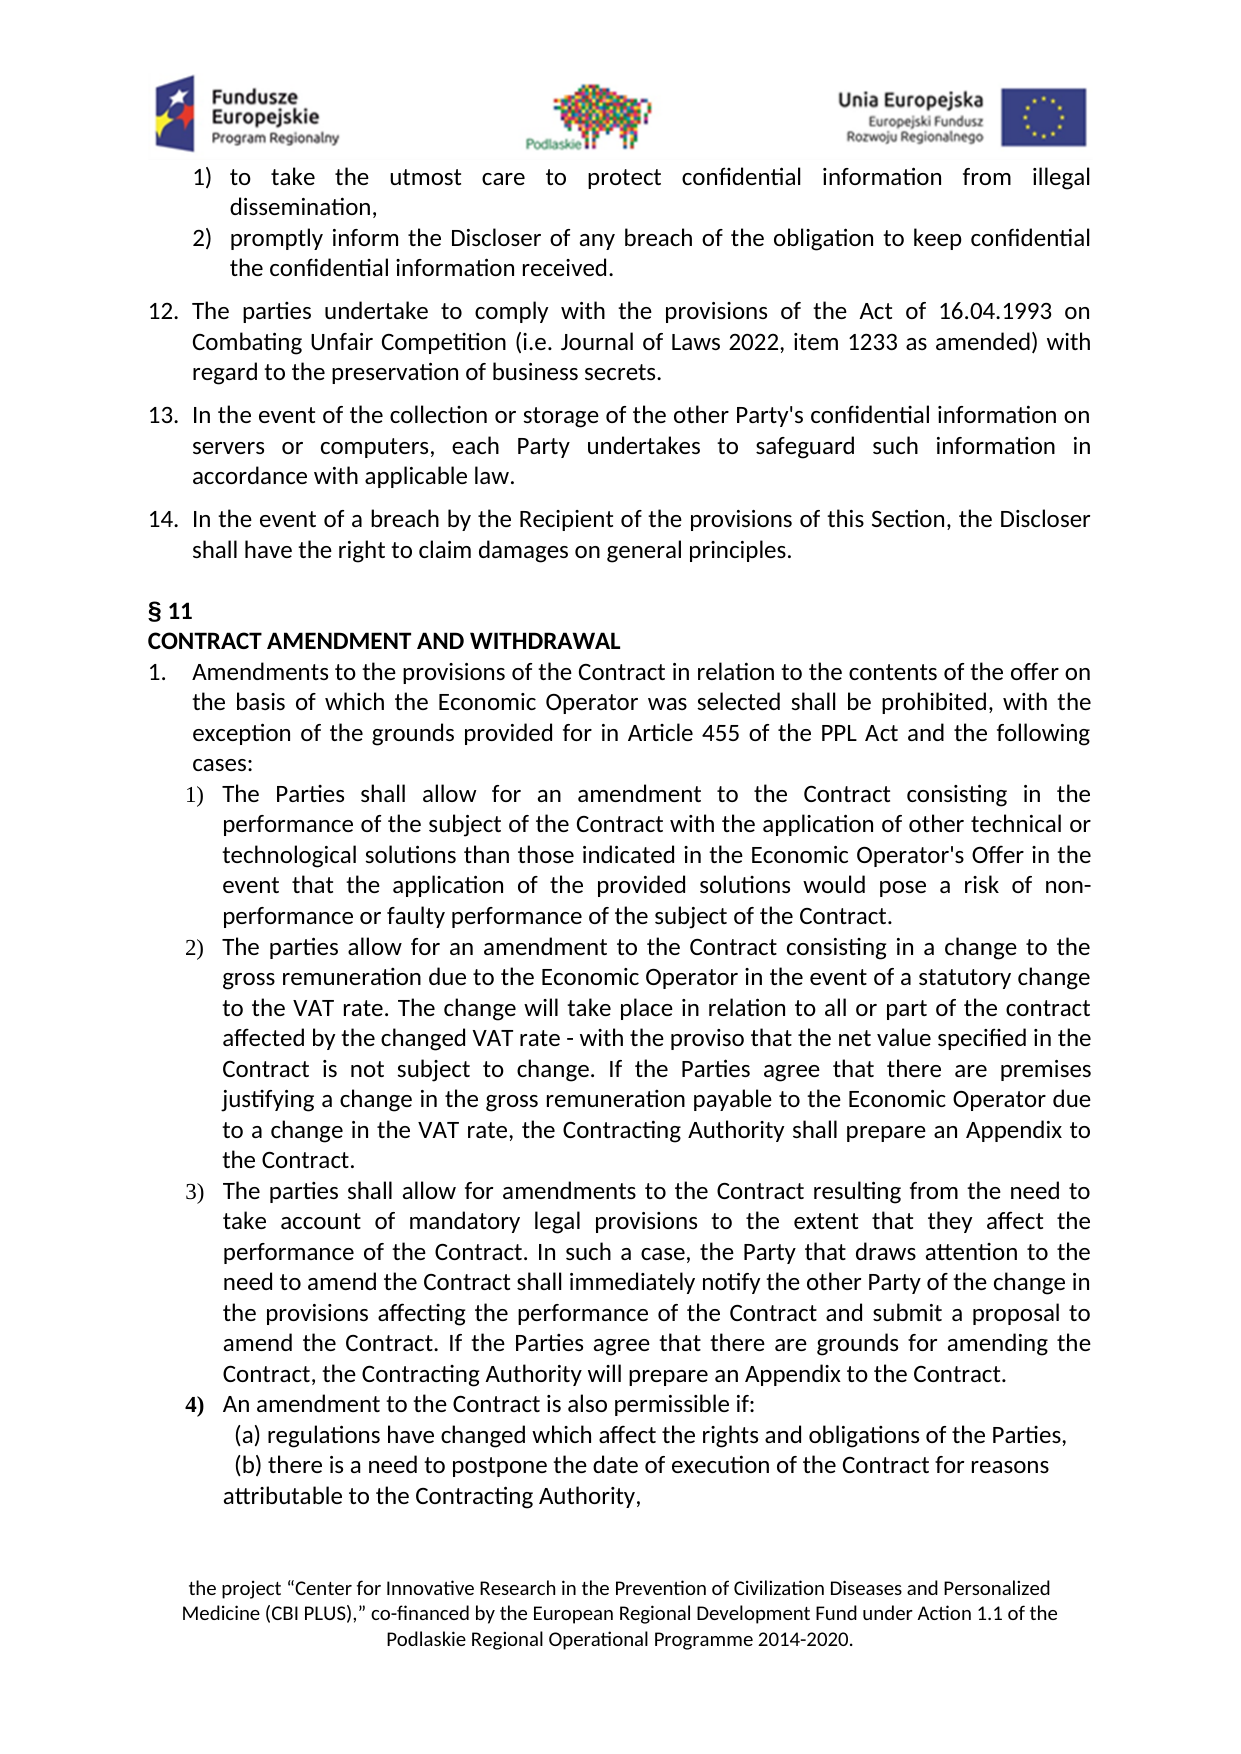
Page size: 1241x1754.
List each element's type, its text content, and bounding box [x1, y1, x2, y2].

list The parties shall allow for amendments to the Contract resulting from the need to take account of mandatory legal provisions to the extent that they affect the performance of the Contract. In such a case, the Party that draws attention to the need to amend the Contract shall immediately notify the other Party of the change in the provisions affecting the performance of the Contract and submit a proposal to amend the Contract. If the Parties agree that there are grounds for amending the Contract, the Contracting Authority will prepare an Appendix to the Contract. [185, 1175, 1093, 1388]
list The parties allow for an amendment to the Contract consisting in a change to the gross remuneration due to the Economic Operator in the event of a statutory change to the VAT rate. The change will take place in relation to all or part of the contract affected by the changed VAT rate - with the proviso that the net value specified in the Contract is not subject to change. If the Parties agree that there are premises justifying a change in the gross remuneration payable to the Economic Operator due to a change in the VAT rate, the Contracting Authority shall prepare an Appendix to the Contract. [185, 931, 1093, 1175]
list An amendment to the Contract is also permissible if: [185, 1388, 1093, 1419]
list The parties undertake to comply with the provisions of the Act of 16.04.1993 on Combating Unfair Competition (i.e. Journal of Laws 2022, item 1233 as amended) with regard to the preservation of business secrets. [148, 295, 1093, 387]
subtitle 11 [148, 595, 1093, 626]
list (b) there is a need to postpone the date of execution of the Contract for reasons attributable to the Contracting Authority, [223, 1449, 1093, 1511]
list The Parties shall allow for an amendment to the Contract consisting in the performance of the subject of the Contract with the application of other technical or technological solutions than those indicated in the Economic Operator's Offer in the event that the application of the provided solutions would pose a risk of non-performance or faulty performance of the subject of the Contract. [185, 778, 1093, 931]
picture [147, 73, 1093, 161]
list promptly inform the Discloser of any breach of the obligation to keep confidential the confidential information received. [192, 222, 1093, 283]
list to take the utmost care to protect confidential information from illegal dissemination, [192, 161, 1093, 222]
list (a) regulations have changed which affect the rights and obligations of the Parties, [223, 1419, 1093, 1449]
subtitle CONTRACT AMENDMENT AND WITHDRAWAL [148, 626, 1093, 656]
list Amendments to the provisions of the Contract in relation to the contents of the offer on the basis of which the Economic Operator was selected shall be prohibited, with the exception of the grounds provided for in Article 455 of the PPL Act and the following cases: [148, 656, 1093, 778]
list In the event of the collection or storage of the other Party's confidential information on servers or computers, each Party undertakes to safeguard such information in accordance with applicable law. [148, 399, 1093, 491]
list In the event of a breach by the Recipient of the provisions of this Section, the Discloser shall have the right to claim damages on general principles. [148, 503, 1093, 564]
